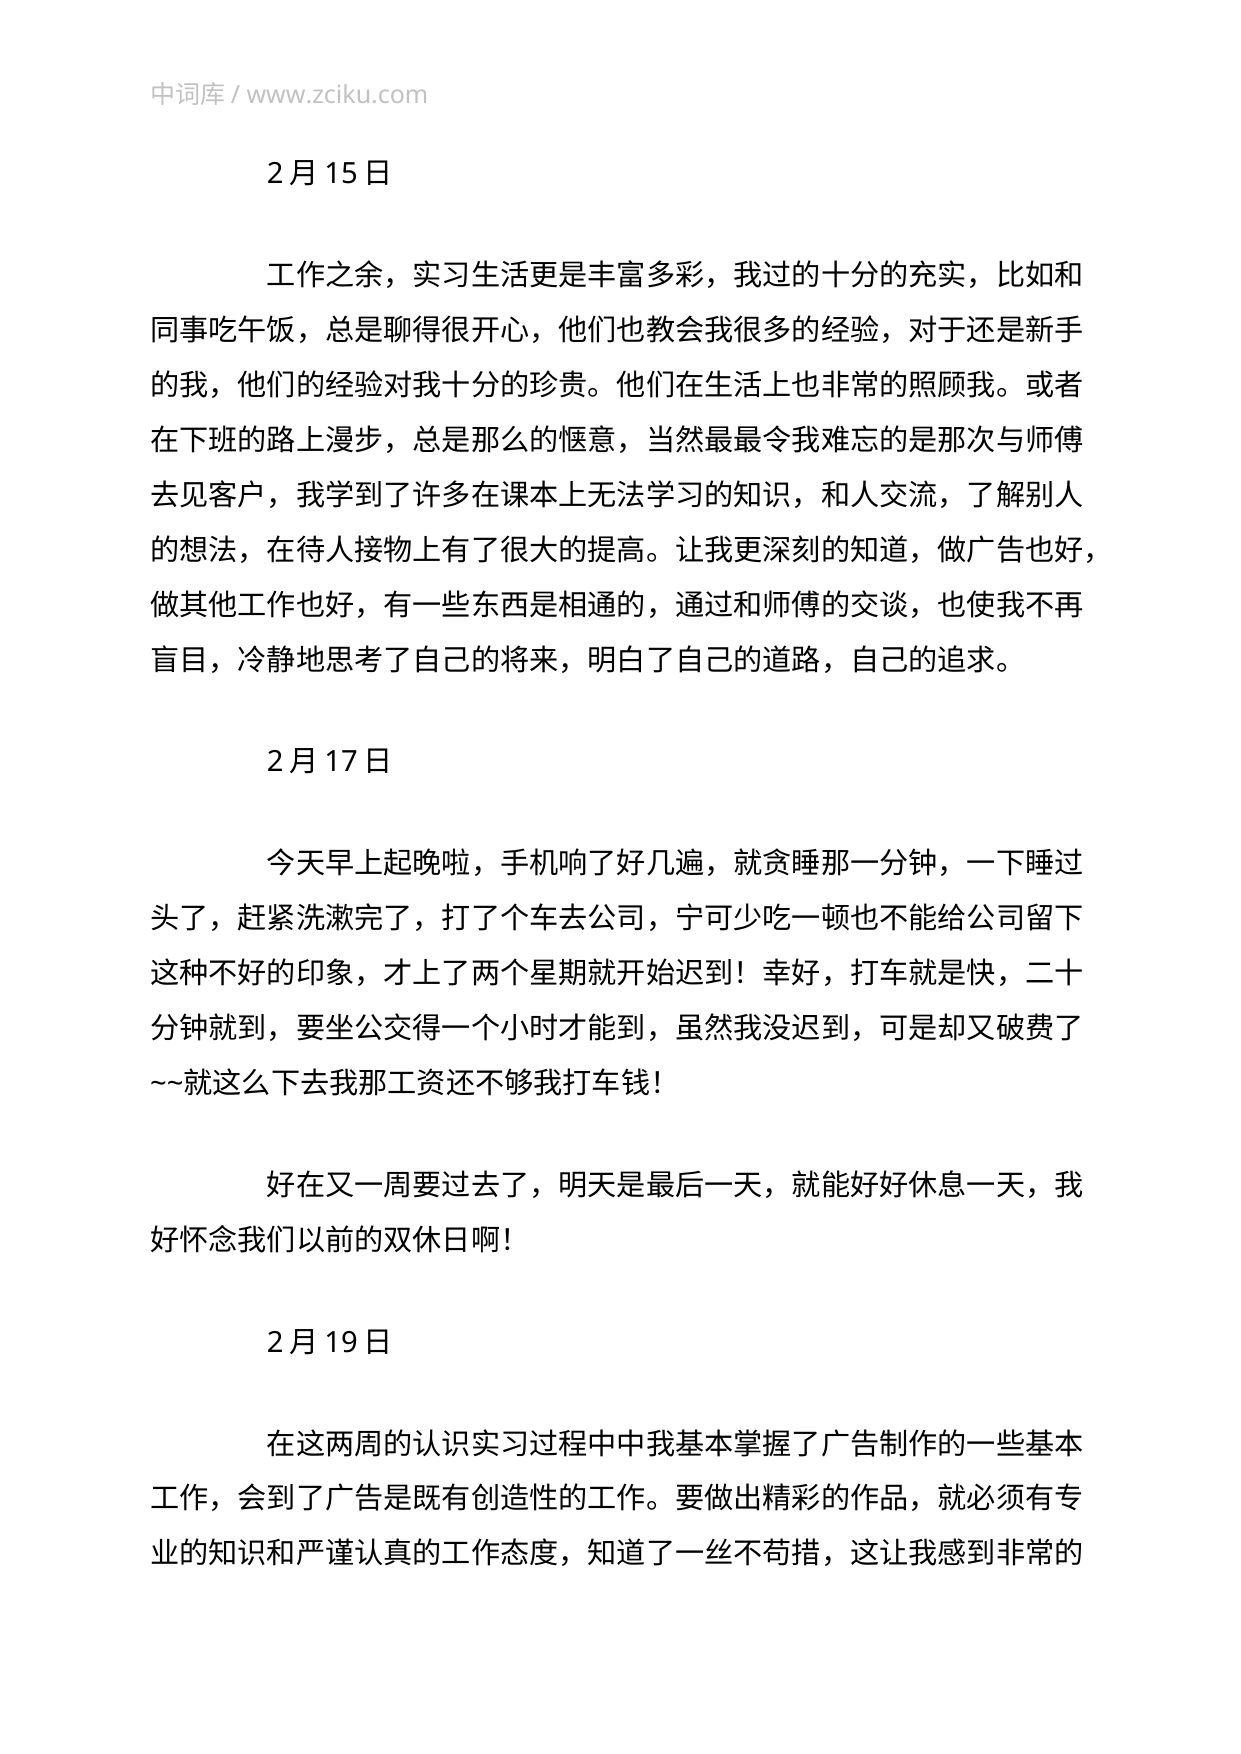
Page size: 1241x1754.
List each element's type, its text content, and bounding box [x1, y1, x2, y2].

text 好在又一周要过去了，明天是最后一天，就能好好休息一天，我好怀念我们以前的双休日啊！ [150, 1162, 1090, 1259]
text 2月15日 [150, 150, 1090, 192]
text 工作之余，实习生活更是丰富多彩，我过的十分的充实，比如和同事吃午饭，总是聊得很开心，他们也教会我很多的经验，对于还是新手的我，他们的经验对我十分的珍贵。他们在生活上也非常的照顾我。或者在下班的路上漫步，总是那么的惬意，当然最最令我难忘的是那次与师傅去见客户，我学到了许多在课本上无法学习的知识，和人交流，了解别人的想法，在待人接物上有了很大的提高。让我更深刻的知道，做广告也好，做其他工作也好，有一些东西是相通的，通过和师傅的交谈，也使我不再盲目，冷静地思考了自己的将来，明白了自己的道路，自己的追求。 [150, 252, 1090, 678]
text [150, 1420, 1090, 1572]
text 2月19日 [150, 1318, 1090, 1361]
text 2月17日 [150, 738, 1090, 780]
text 今天早上起晚啦，手机响了好几遍，就贪睡那一分钟，一下睡过头了，赶紧洗漱完了，打了个车去公司，宁可少吃一顿也不能给公司留下这种不好的印象，才上了两个星期就开始迟到！幸好，打车就是快，二十分钟就到，要坐公交得一个小时才能到，虽然我没迟到，可是却又破费了~~就这么下去我那工资还不够我打车钱！ [150, 840, 1090, 1102]
